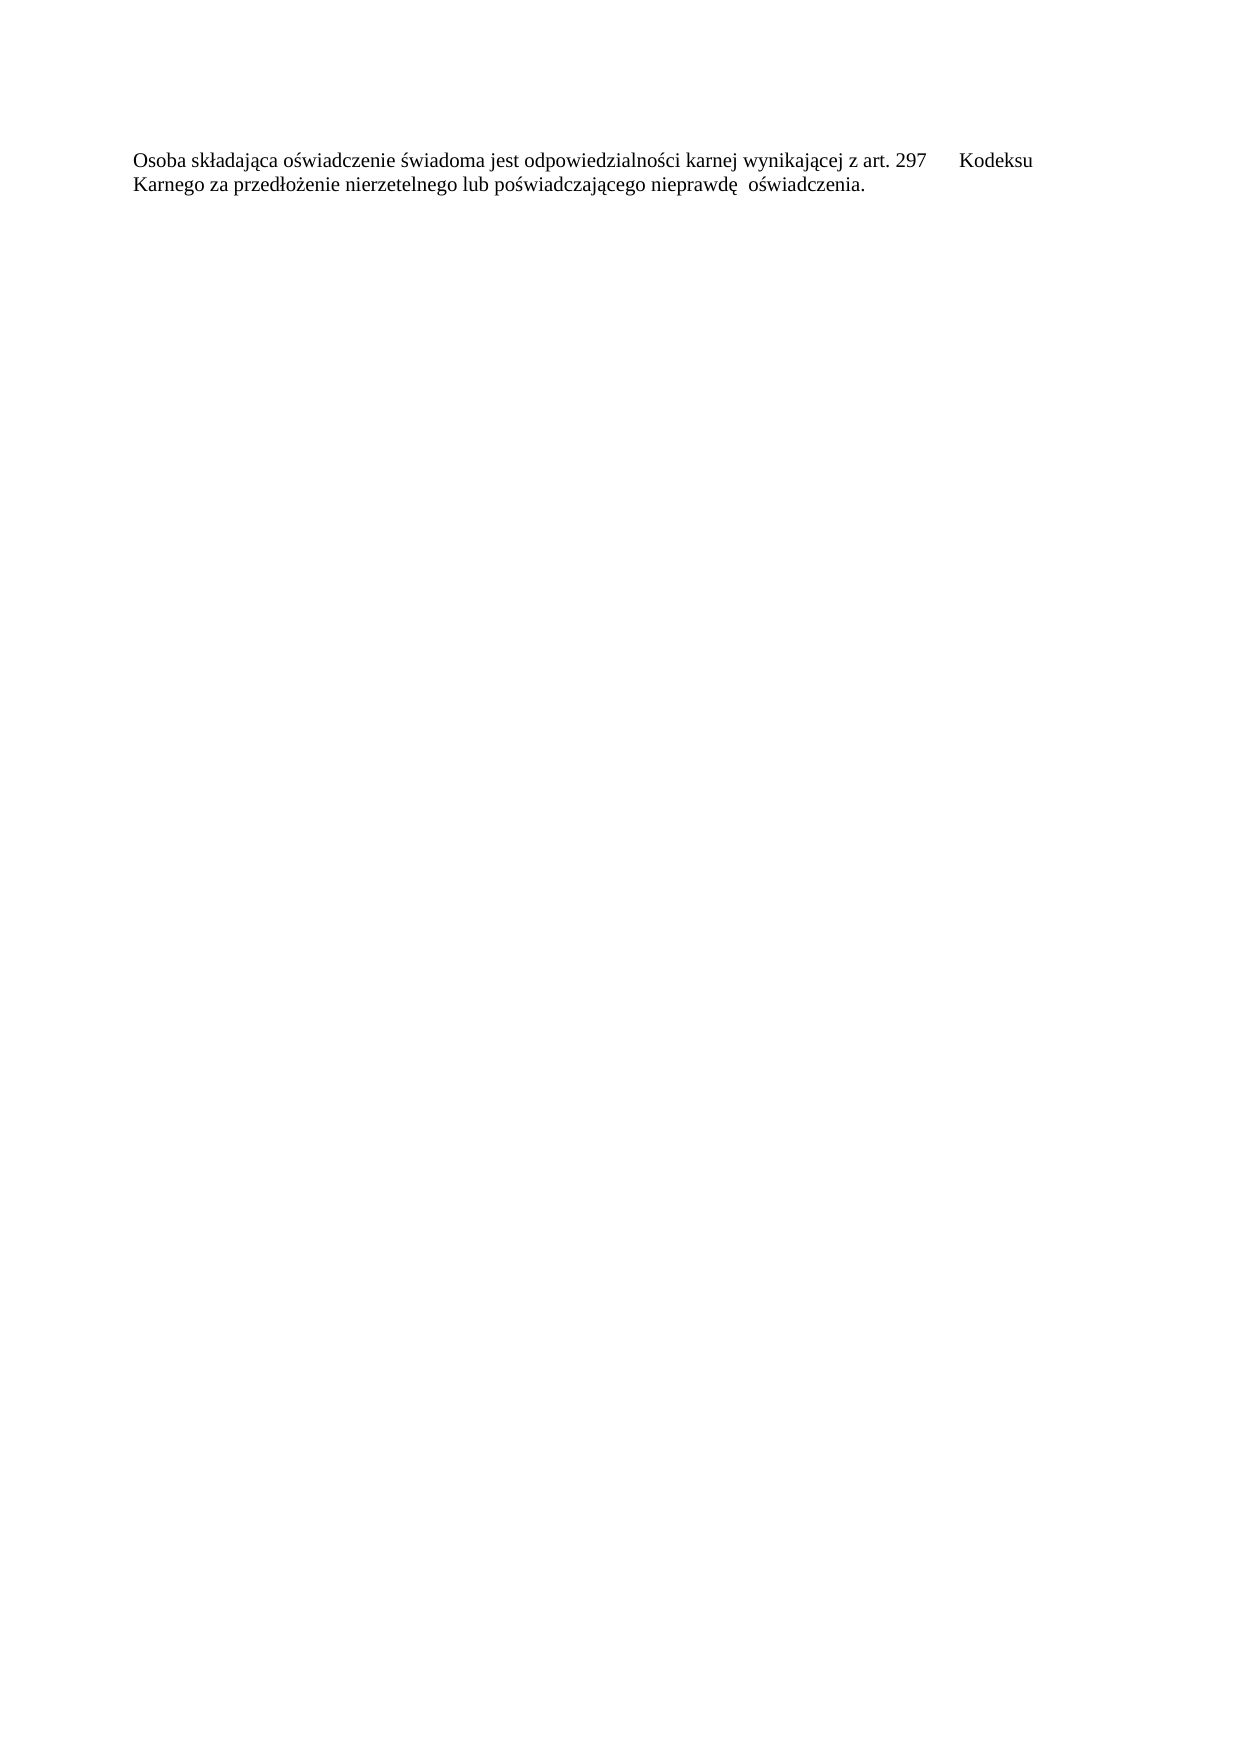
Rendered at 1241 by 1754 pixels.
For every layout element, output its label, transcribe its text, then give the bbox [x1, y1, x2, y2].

text Osoba składająca oświadczenie świadoma jest odpowiedzialności karnej wynikającej z art. 297 Kodeksu Karnego za przedłożenie nierzetelnego lub poświadczającego nieprawdę oświadczenia. [133, 148, 1093, 196]
